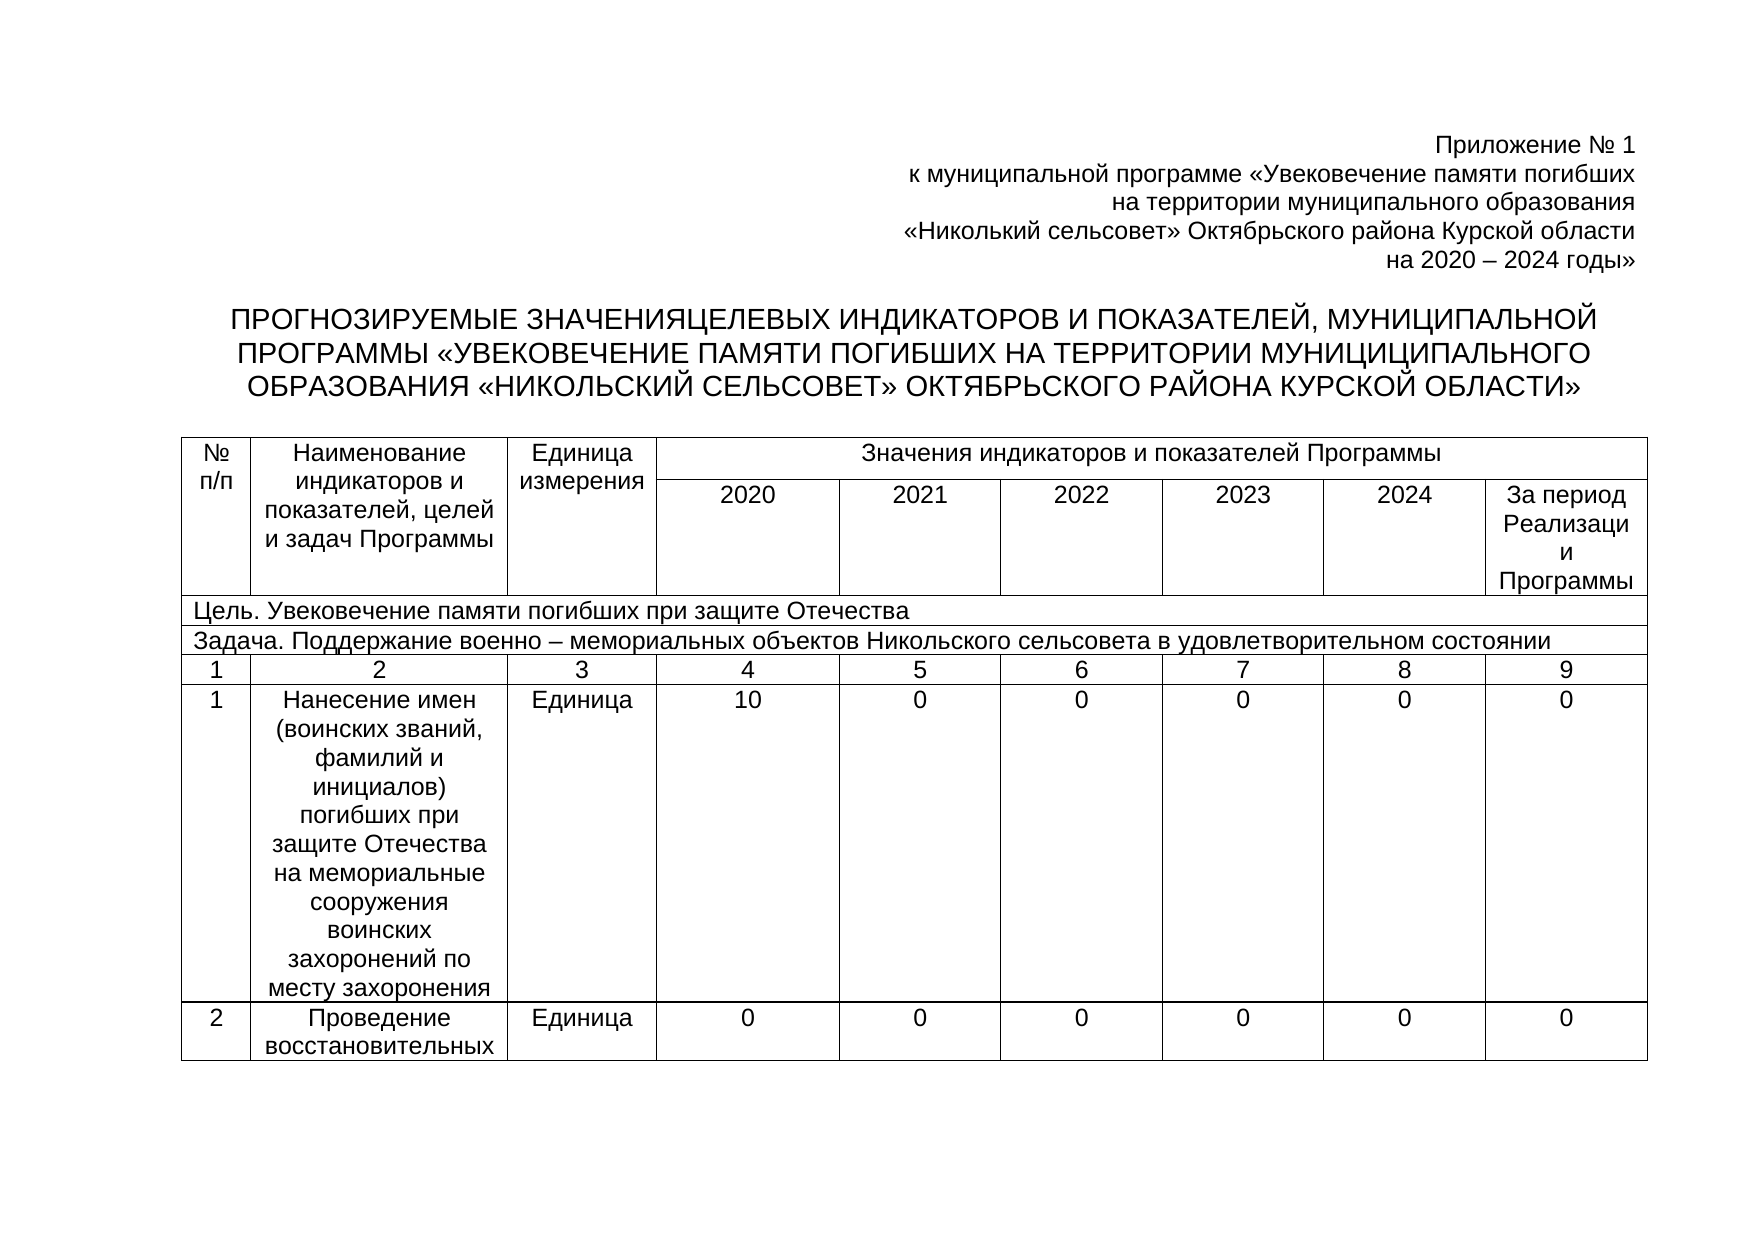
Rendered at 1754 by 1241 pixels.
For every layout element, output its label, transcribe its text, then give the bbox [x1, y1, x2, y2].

table_cell 6 [1001, 655, 1162, 684]
table_cell 0 [1001, 685, 1162, 1001]
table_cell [251, 1003, 507, 1060]
table_cell 0 [1163, 685, 1323, 1001]
table_header № п/п [182, 438, 250, 595]
table_cell 0 [840, 1003, 1000, 1060]
table_cell 0 [1001, 1003, 1162, 1060]
table_cell Единица [508, 1003, 656, 1060]
table_cell 7 [1163, 655, 1323, 684]
table_cell 4 [657, 655, 839, 684]
table_cell 1 [182, 655, 250, 684]
table_cell 0 [1486, 685, 1647, 1001]
table_cell Цель. Увековечение памяти погибших при защите Отечества [182, 596, 1647, 624]
table_cell 2024 [1324, 480, 1485, 595]
table_cell 0 [1324, 685, 1485, 1001]
table_cell 2 [251, 655, 507, 684]
list на 2020 – 2024 годы» [193, 245, 1636, 274]
table_header Единица измерения [508, 438, 656, 595]
list на территории муниципального образования [193, 187, 1636, 216]
table_cell 5 [840, 655, 1000, 684]
table_cell 9 [1486, 655, 1647, 684]
table_cell 2023 [1163, 480, 1323, 595]
table_cell 2020 [657, 480, 839, 595]
table_cell 8 [1324, 655, 1485, 684]
table_cell 0 [1324, 1003, 1485, 1060]
table_cell 3 [508, 655, 656, 684]
table_cell Единица [508, 685, 656, 1001]
table_cell Задача. Поддержание военно – мемориальных объектов Никольского сельсовета в удовлетворительном состоянии [182, 626, 1647, 654]
table_cell За период Реализации Программы [1486, 480, 1647, 595]
table_cell Нанесение имен (воинских званий, фамилий и инициалов) погибших при защите Отечества на мемориальные сооружения воинских захоронений по месту захоронения [251, 685, 507, 1001]
table_cell 2022 [1001, 480, 1162, 595]
table_cell 2021 [840, 480, 1000, 595]
table_cell 0 [1486, 1003, 1647, 1060]
table_cell 0 [840, 685, 1000, 1001]
table_cell 10 [657, 685, 839, 1001]
table_cell 0 [1163, 1003, 1323, 1060]
table_cell 0 [657, 1003, 839, 1060]
table_header Значения индикаторов и показателей Программы [657, 438, 1647, 479]
table_cell 2 [182, 1003, 250, 1060]
list «Николький сельсовет» Октябрьского района Курской области [193, 216, 1636, 245]
table_cell 1 [182, 685, 250, 1001]
list Приложение № 1 [193, 130, 1636, 159]
table_header Наименование индикаторов и показателей, целей и задач Программы [251, 438, 507, 595]
list ПРОГНОЗИРУЕМЫЕ ЗНАЧЕНИЯЦЕЛЕВЫХ ИНДИКАТОРОВ И ПОКАЗАТЕЛЕЙ, МУНИЦИПАЛЬНОЙ ПРОГРАММЫ «УВЕКОВЕЧЕНИЕ ПАМЯТИ ПОГИБШИХ НА ТЕРРИТОРИИ МУНИЦИЦИПАЛЬНОГО ОБРАЗОВАНИЯ «НИКОЛЬСКИЙ СЕЛЬСОВЕТ» ОКТЯБРЬСКОГО РАЙОНА КУРСКОЙ ОБЛАСТИ» [193, 302, 1636, 403]
list к муниципальной программе «Увековечение памяти погибших [193, 159, 1636, 187]
